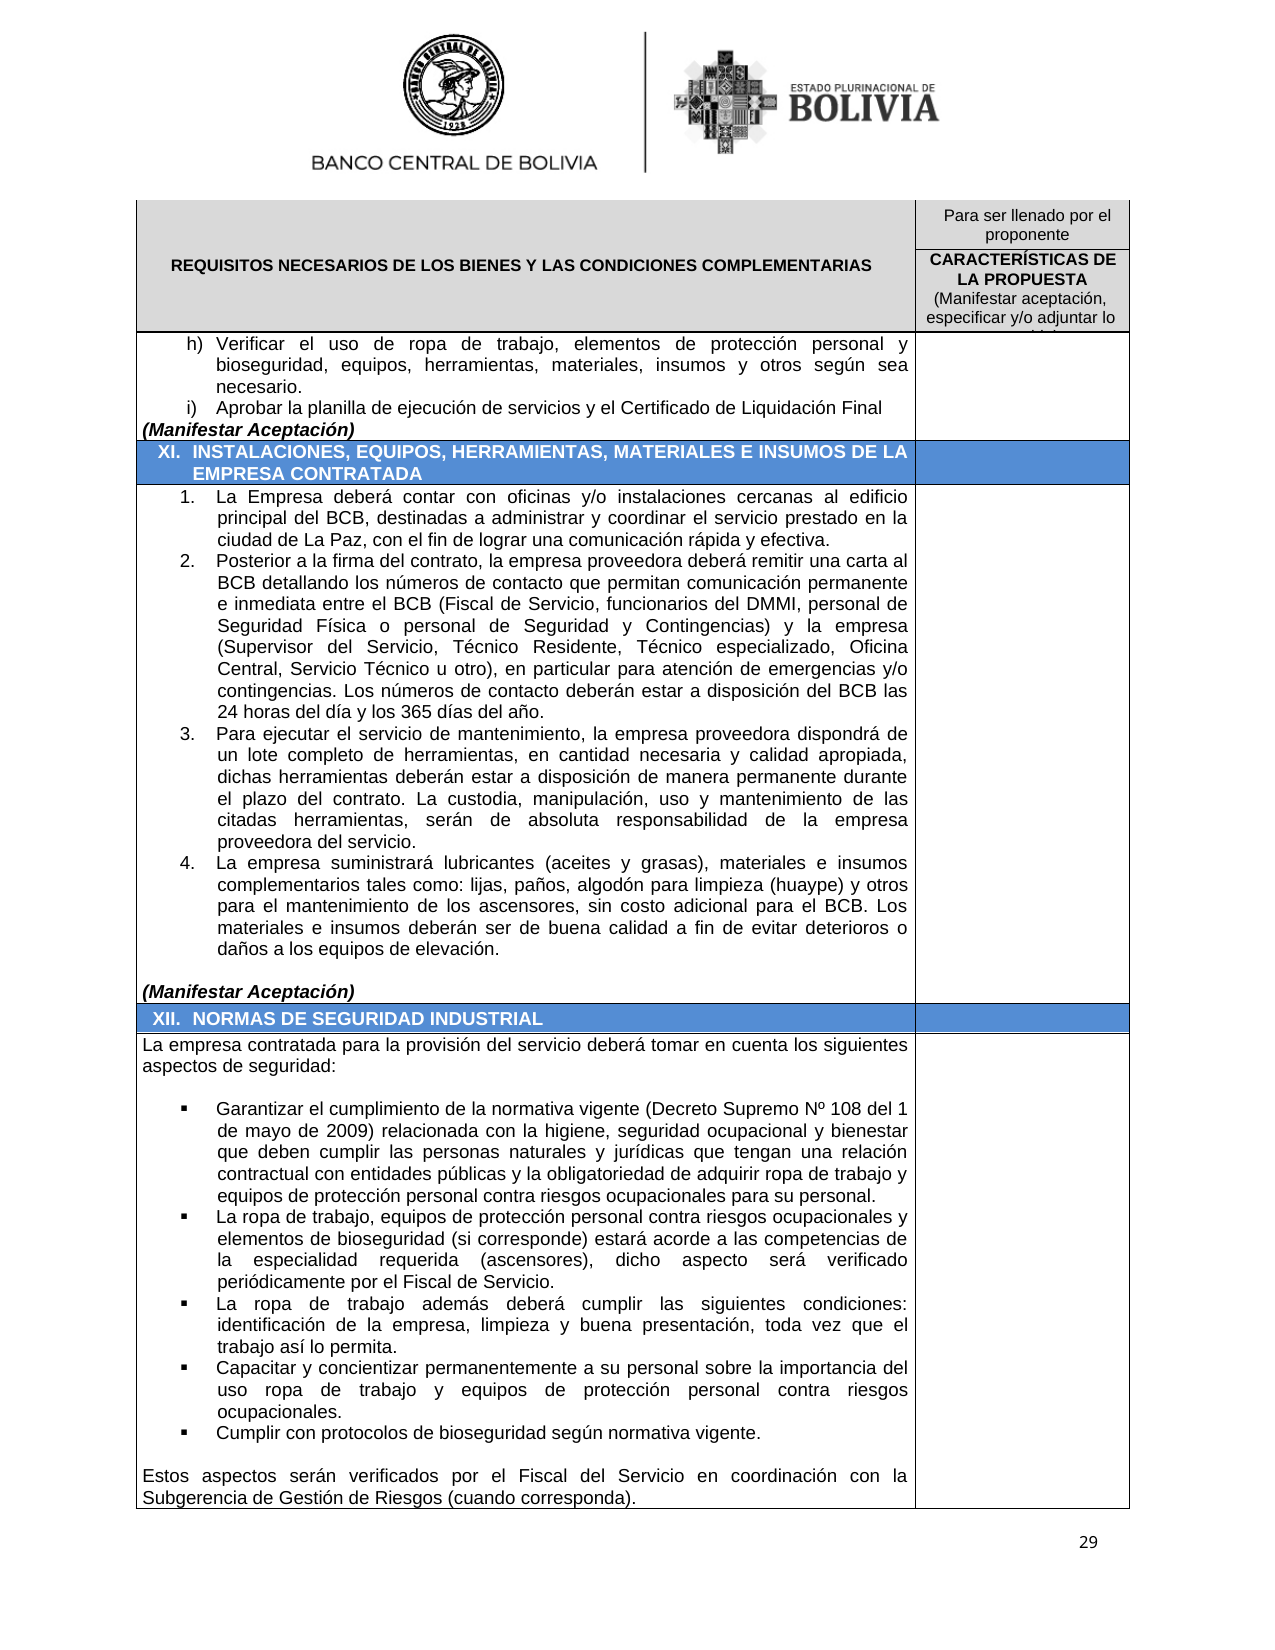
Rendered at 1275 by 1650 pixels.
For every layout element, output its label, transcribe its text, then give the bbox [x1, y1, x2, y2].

table_cell [916, 485, 1129, 1003]
picture [0, 1, 1271, 200]
table_cell NORMAS DE SEGURIDAD INDUSTRIAL [137, 1004, 915, 1032]
table_cell [916, 333, 1129, 440]
table_cell INSTALACIONES, EQUIPOS, HERRAMIENTAS, MATERIALES E INSUMOS DE LA EMPRESA CONTRATADA [137, 441, 915, 484]
table_cell La Empresa deberá contar con oficinas y/o instalaciones cercanas al edificio principal del BCB, destinadas a administrar y coordinar el servicio prestado en la ciudad de La Paz, con el fin de lograr una comunicación rápida y efectiva. Posterior a la firma del contrato, la empresa proveedora deberá remitir una carta al BCB detallando los números de contacto que permitan comunicación permanente e inmediata entre el BCB (Fiscal de Servicio, funcionarios del DMMI, personal de Seguridad Física o personal de Seguridad y Contingencias) y la empresa (Supervisor del Servicio, Técnico Residente, Técnico especializado, Oficina Central, Servicio Técnico u otro), en particular para atención de emergencias y/o contingencias. Los números de contacto deberán estar a disposición del BCB las 24 horas del día y los 365 días del año. Para ejecutar el servicio de mantenimiento, la empresa proveedora dispondrá de un lote completo de herramientas, en cantidad necesaria y calidad apropiada, dichas herramientas deberán estar a disposición de manera permanente durante el plazo del contrato. La custodia, manipulación, uso y mantenimiento de las citadas herramientas, serán de absoluta responsabilidad de la empresa proveedora del servicio. La empresa suministrará lubricantes (aceites y grasas), materiales e insumos complementarios tales como: lijas, paños, algodón para limpieza (huaype) y otros para el mantenimiento de los ascensores, sin costo adicional para el BCB. Los materiales e insumos deberán ser de buena calidad a fin de evitar deterioros o daños a los equipos de elevación. (Manifestar Aceptación) [137, 485, 915, 1003]
table_cell [916, 441, 1129, 484]
table_header Para ser llenado por el proponente [916, 200, 1129, 249]
table_cell [916, 1034, 1129, 1508]
table_header REQUISITOS NECESARIOS DE LOS BIENES Y LAS CONDICIONES COMPLEMENTARIAS [137, 200, 915, 331]
table_cell [916, 1004, 1129, 1032]
table_cell CARACTERÍSTICAS DE LA PROPUESTA (Manifestar aceptación, especificar y/o adjuntar lo requerido) [916, 250, 1129, 331]
